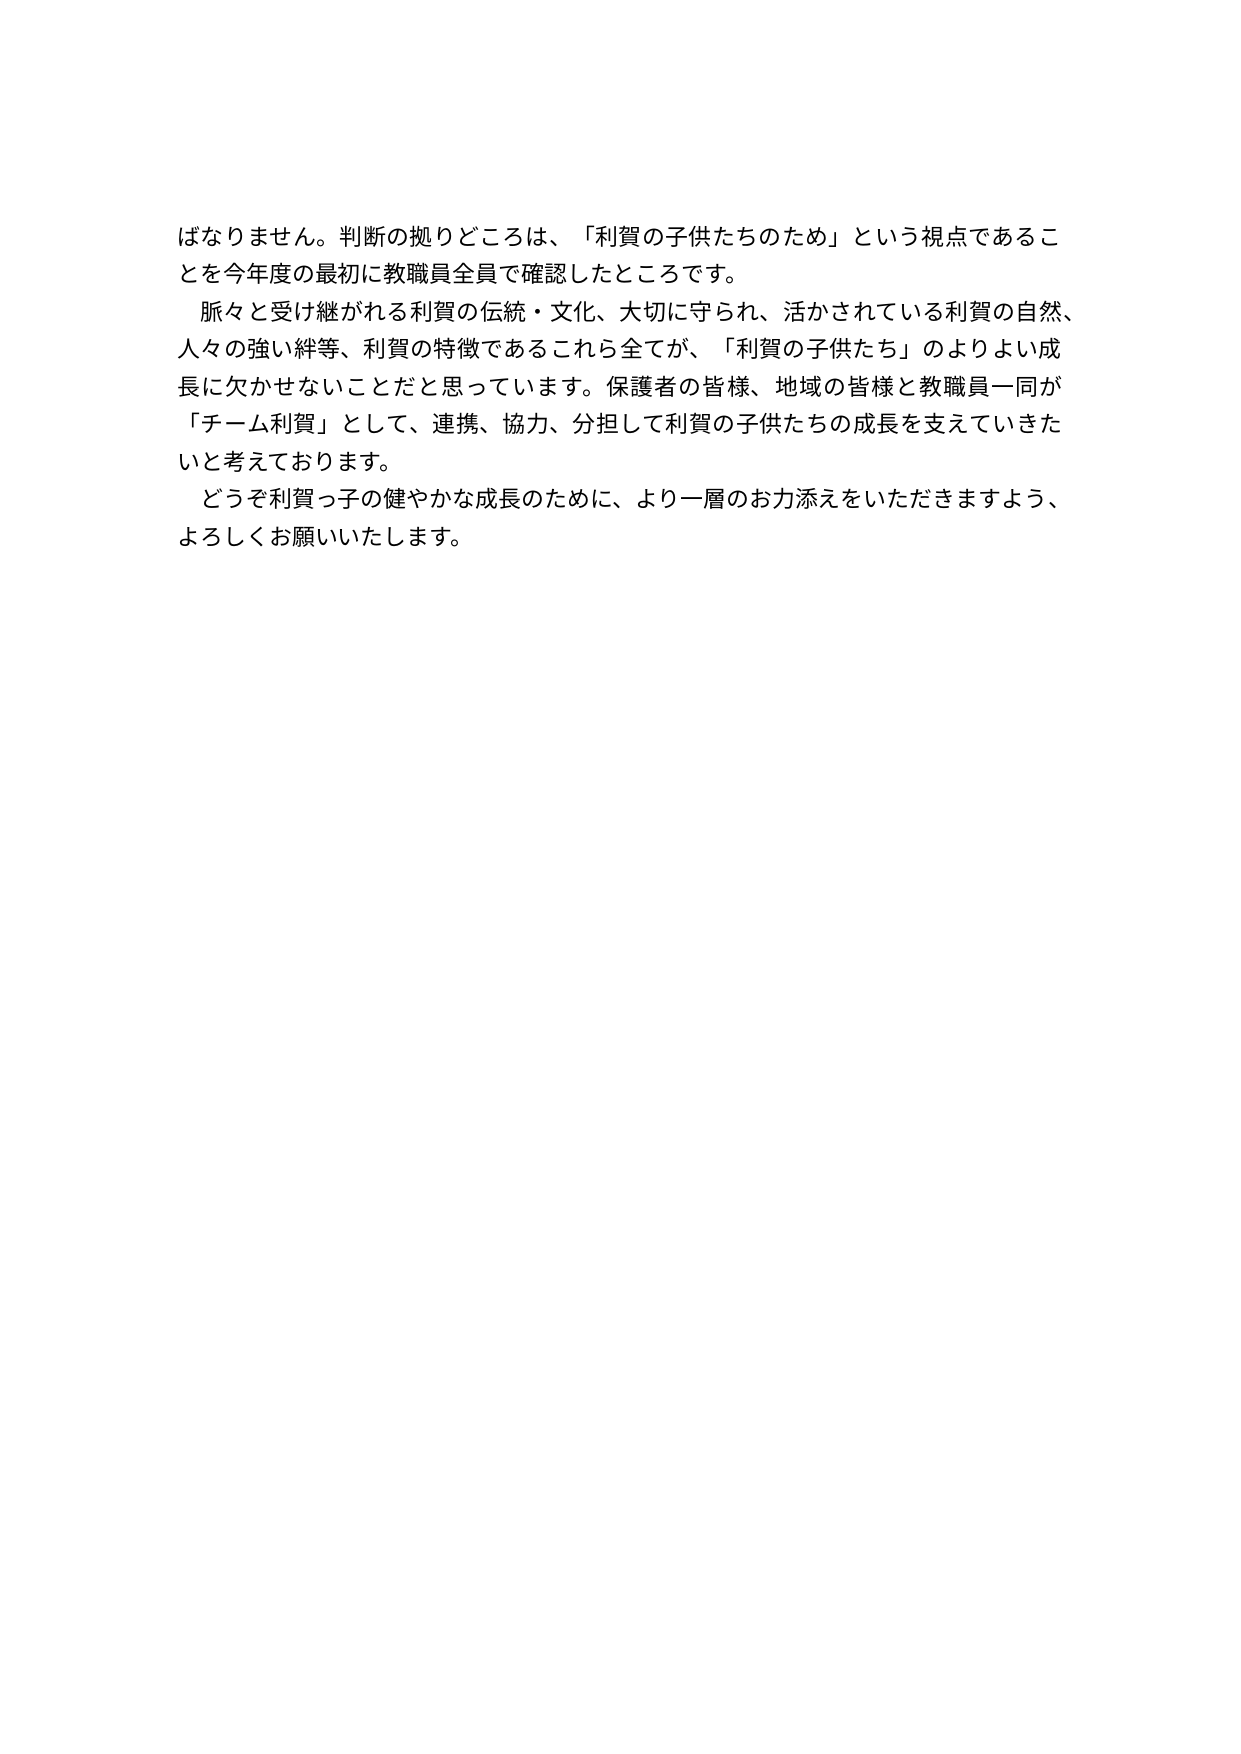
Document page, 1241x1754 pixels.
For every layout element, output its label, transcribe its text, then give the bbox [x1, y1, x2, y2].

text どうぞ利賀っ子の健やかな成長のために、より一層のお力添えをいただきますよう、よろしくお願いいたします。 [177, 479, 1048, 554]
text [177, 217, 1063, 292]
text 脈々と受け継がれる利賀の伝統・文化、大切に守られ、活かされている利賀の自然、人々の強い絆等、利賀の特徴であるこれら全てが、「利賀の子供たち」のよりよい成長に欠かせないことだと思っています。保護者の皆様、地域の皆様と教職員一同が「チーム利賀」として、連携、協力、分担して利賀の子供たちの成長を支えていきたいと考えております。 [177, 292, 1063, 479]
